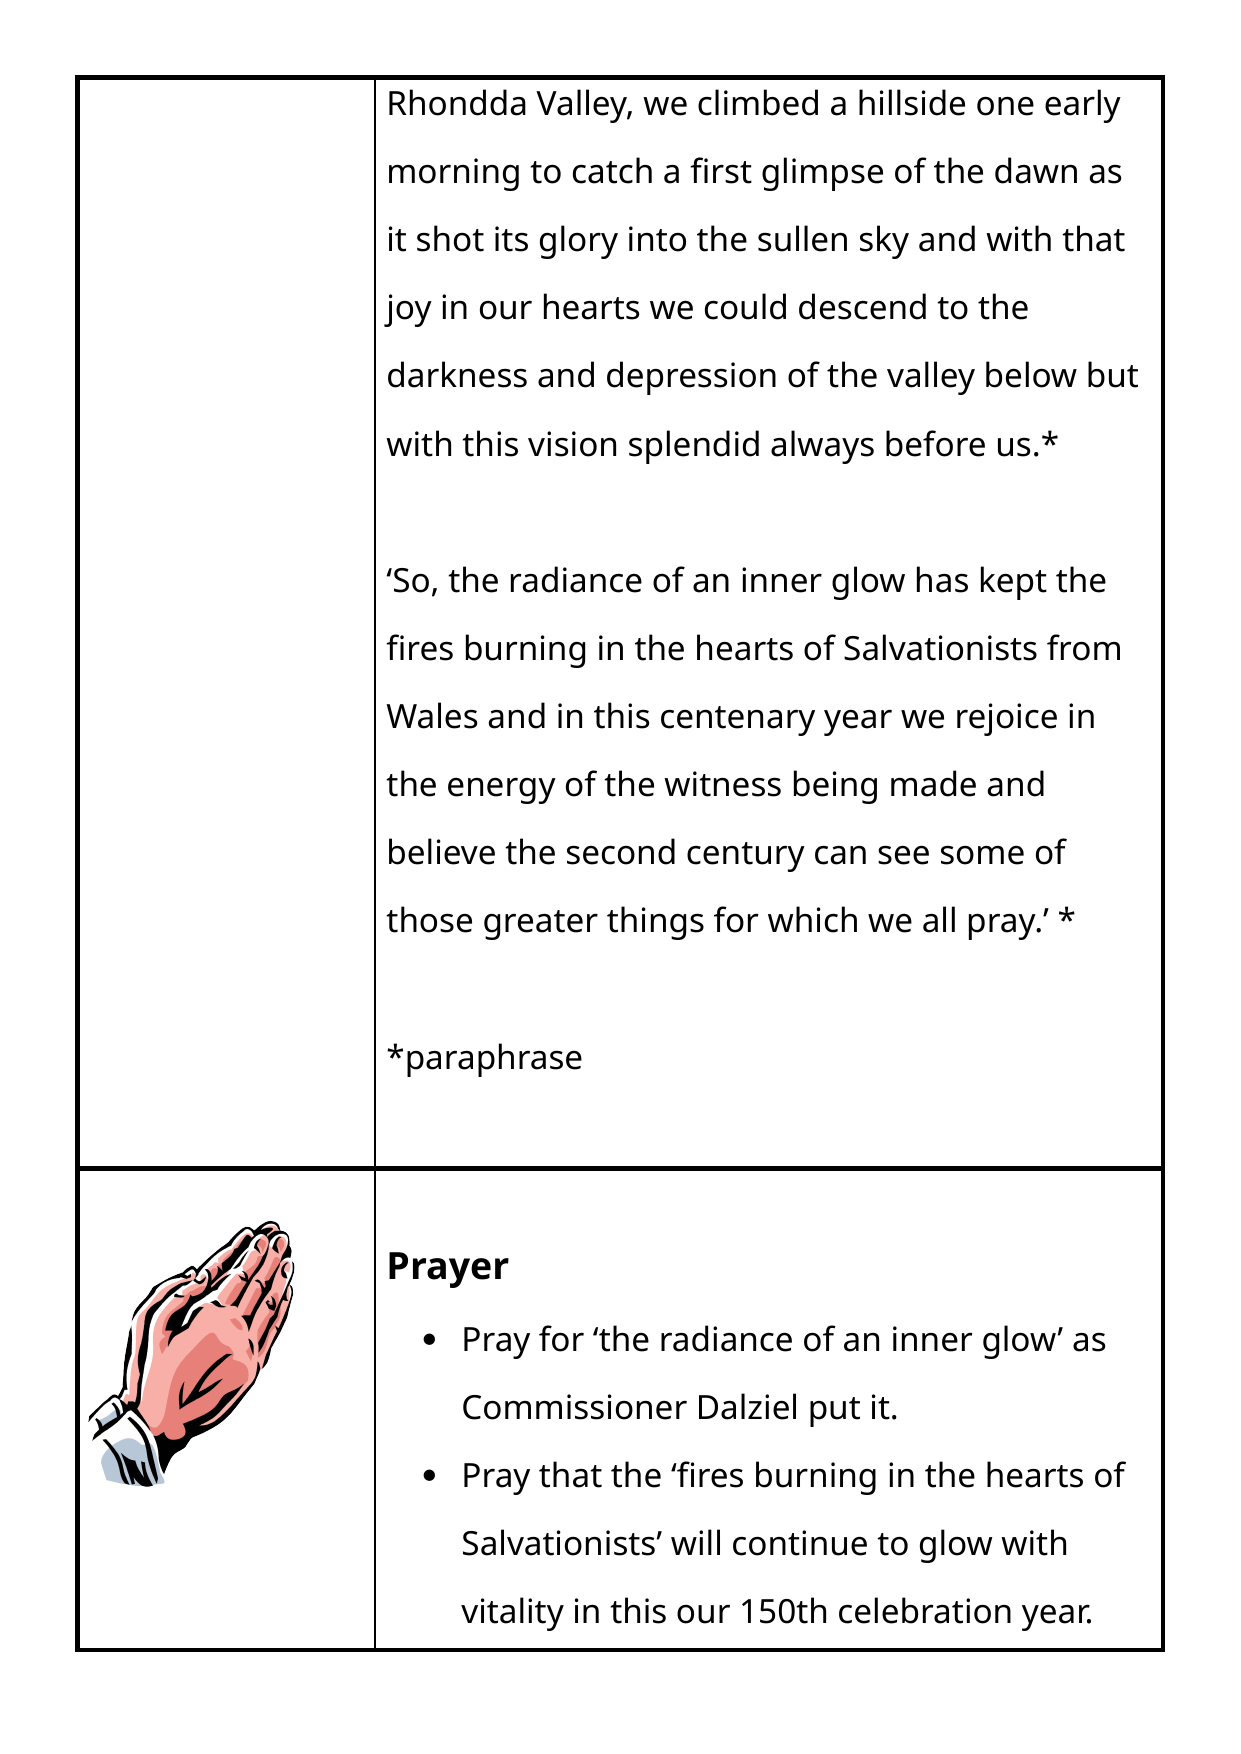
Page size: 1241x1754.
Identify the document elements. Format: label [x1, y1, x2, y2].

table_cell [376, 80, 1161, 1166]
table_cell [80, 1171, 374, 1648]
picture [88, 1221, 295, 1487]
table_cell [80, 80, 374, 1166]
table_cell [376, 1171, 1161, 1648]
